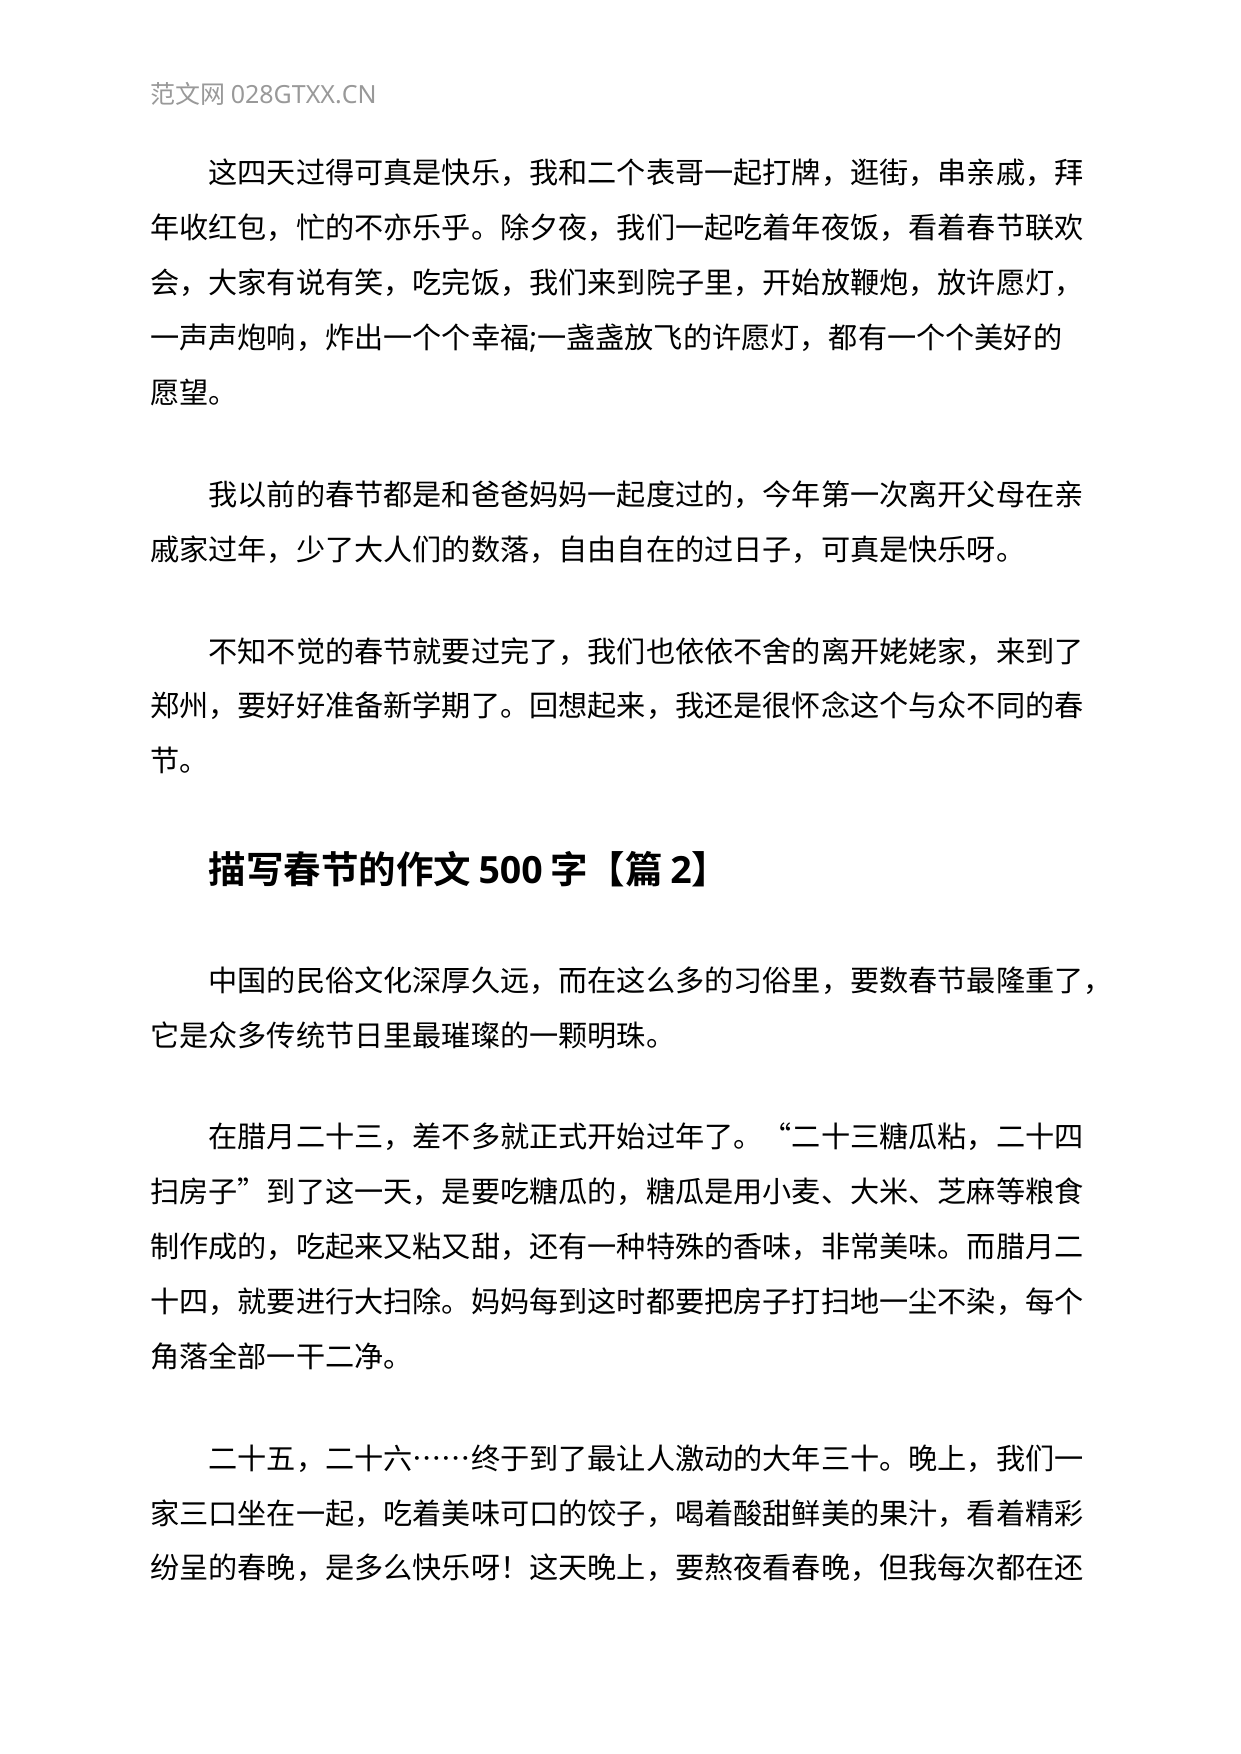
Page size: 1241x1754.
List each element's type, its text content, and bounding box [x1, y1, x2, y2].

text 我以前的春节都是和爸爸妈妈一起度过的，今年第一次离开父母在亲戚家过年，少了大人们的数落，自由自在的过日子，可真是快乐呀。 [150, 471, 1090, 569]
text 这四天过得可真是快乐，我和二个表哥一起打牌，逛街，串亲戚，拜年收红包，忙的不亦乐乎。除夕夜，我们一起吃着年夜饭，看着春节联欢会，大家有说有笑，吃完饭，我们来到院子里，开始放鞭炮，放许愿灯，一声声炮响，炸出一个个幸福;一盏盏放飞的许愿灯，都有一个个美好的愿望。 [150, 150, 1090, 412]
text 中国的民俗文化深厚久远，而在这么多的习俗里，要数春节最隆重了，它是众多传统节日里最璀璨的一颗明珠。 [150, 957, 1090, 1054]
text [150, 1435, 1090, 1587]
text 在腊月二十三，差不多就正式开始过年了。“二十三糖瓜粘，二十四扫房子”到了这一天，是要吃糖瓜的，糖瓜是用小麦、大米、芝麻等粮食制作成的，吃起来又粘又甜，还有一种特殊的香味，非常美味。而腊月二十四，就要进行大扫除。妈妈每到这时都要把房子打扫地一尘不染，每个角落全部一干二净。 [150, 1114, 1090, 1376]
text 描写春节的作文500字【篇2】 [150, 840, 1090, 894]
text 不知不觉的春节就要过完了，我们也依依不舍的离开姥姥家，来到了郑州，要好好准备新学期了。回想起来，我还是很怀念这个与众不同的春节。 [150, 628, 1090, 780]
